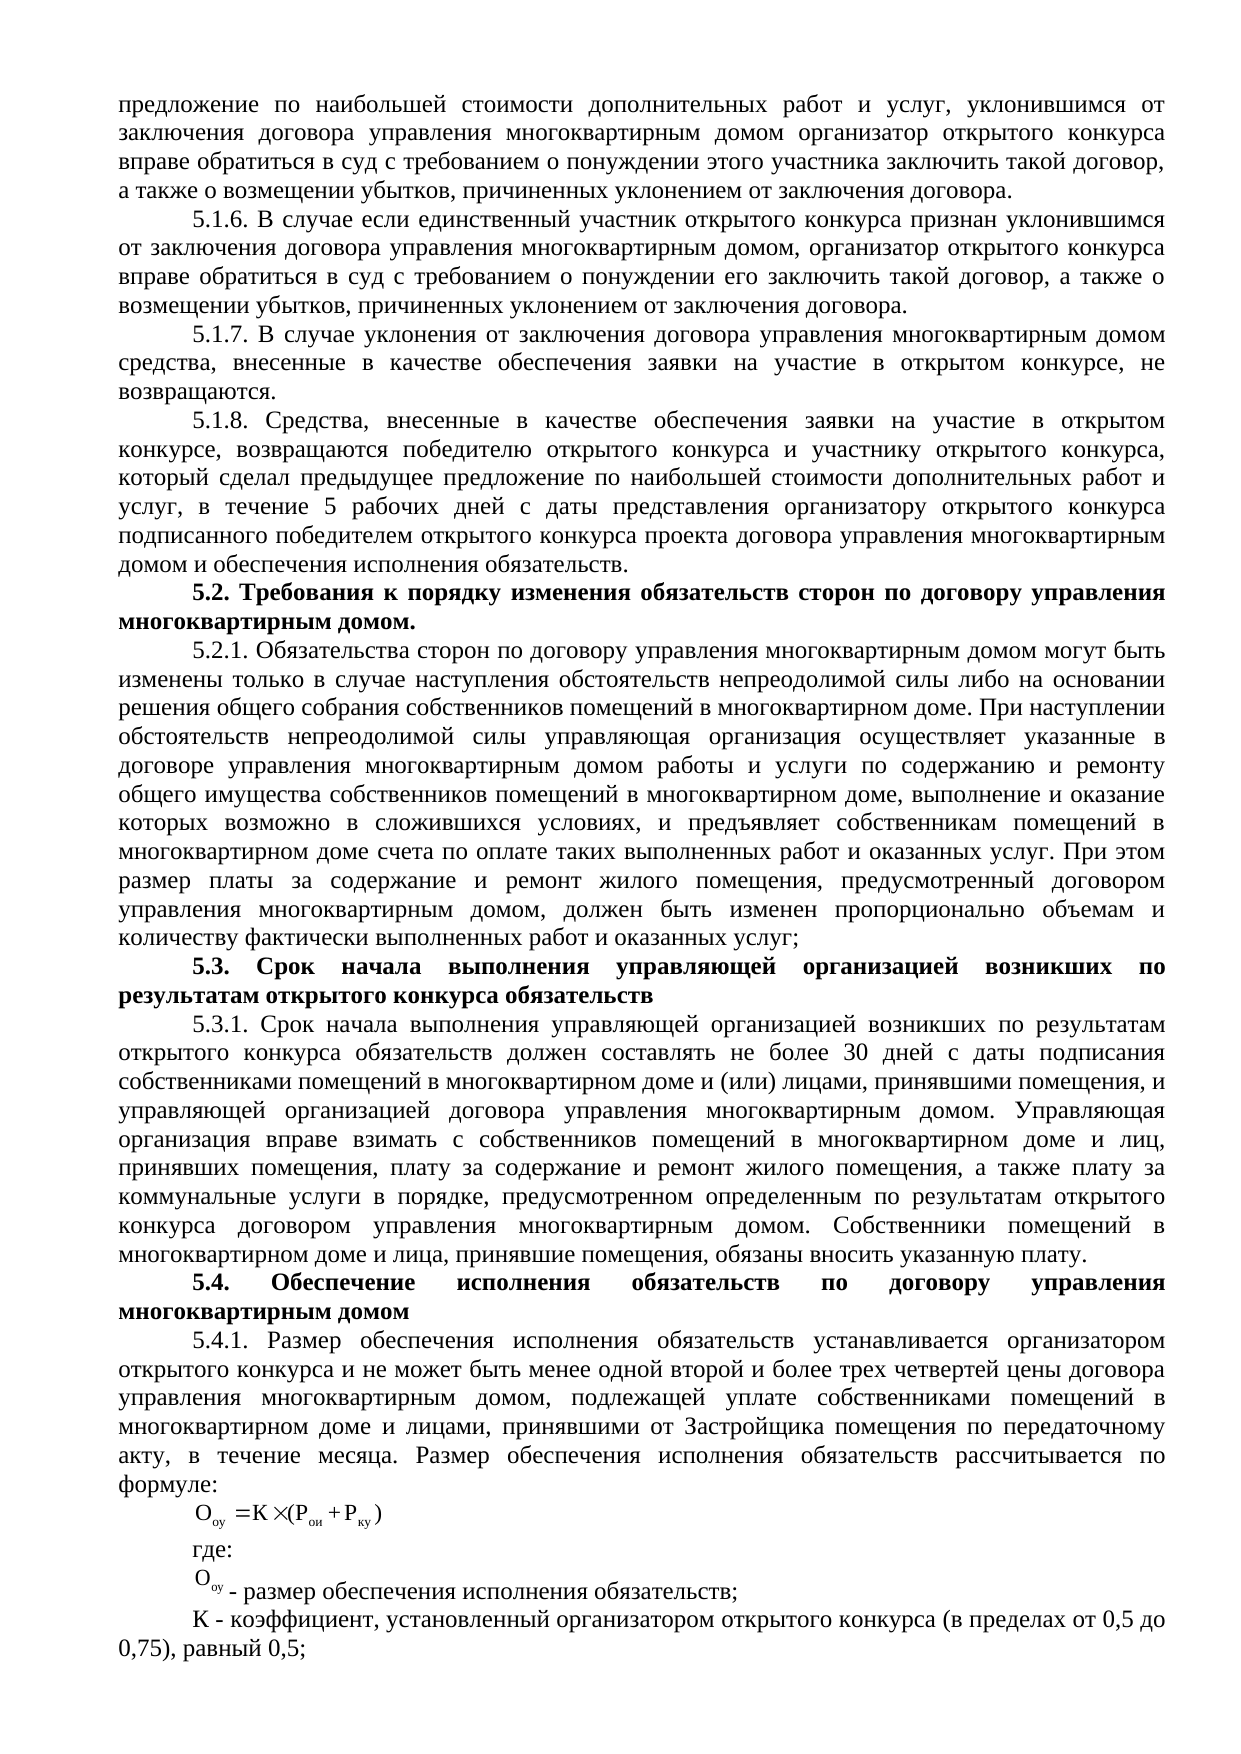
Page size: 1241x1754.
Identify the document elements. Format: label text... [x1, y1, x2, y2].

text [118, 89, 1166, 204]
text 5.1.7. В случае уклонения от заключения договора управления многоквартирным домом средства, внесенные в качестве обеспечения заявки на участие в открытом конкурсе, не возвращаются. [118, 319, 1166, 405]
text 5.2.1. Обязательства сторон по договору управления многоквартирным домом могут быть изменены только в случае наступления обстоятельств непреодолимой силы либо на основании решения общего собрания собственников помещений в многоквартирном доме. При наступлении обстоятельств непреодолимой силы управляющая организация осуществляет указанные в договоре управления многоквартирным домом работы и услуги по содержанию и ремонту общего имущества собственников помещений в многоквартирном доме, выполнение и оказание которых возможно в сложившихся условиях, и предъявляет собственникам помещений в многоквартирном доме счета по оплате таких выполненных работ и оказанных услуг. При этом размер платы за содержание и ремонт жилого помещения, предусмотренный договором управления многоквартирным домом, должен быть изменен пропорционально объемам и количеству фактически выполненных работ и оказанных услуг; [118, 635, 1166, 951]
text 5.4.1. Размер обеспечения исполнения обязательств устанавливается организатором открытого конкурса и не может быть менее одной второй и более трех четвертей цены договора управления многоквартирным домом, подлежащей уплате собственниками помещений в многоквартирном доме и лицами, принявшими от Застройщика помещения по передаточному акту, в течение месяца. Размер обеспечения исполнения обязательств рассчитывается по формуле: [118, 1325, 1166, 1497]
text К - коэффициент, установленный организатором открытого конкурса (в пределах от 0,5 до 0,75), равный 0,5; [118, 1604, 1166, 1662]
text где: [118, 1534, 1166, 1563]
text 5.4. Обеспечение исполнения обязательств по договору управления многоквартирным домом [118, 1267, 1166, 1325]
text 5.1.6. В случае если единственный участник открытого конкурса признан уклонившимся от заключения договора управления многоквартирным домом, организатор открытого конкурса вправе обратиться в суд с требованием о понуждении его заключить такой договор, а также о возмещении убытков, причиненных уклонением от заключения договора. [118, 204, 1166, 319]
text - размер обеспечения исполнения обязательств; [118, 1563, 1166, 1604]
text 5.2. Требования к порядку изменения обязательств сторон по договору управления многоквартирным домом. [118, 577, 1166, 635]
text 5.3.1. Срок начала выполнения управляющей организацией возникших по результатам открытого конкурса обязательств должен составлять не более 30 дней с даты подписания собственниками помещений в многоквартирном доме и (или) лицами, принявшими помещения, и управляющей организацией договора управления многоквартирным домом. Управляющая организация вправе взимать с собственников помещений в многоквартирном доме и лиц, принявших помещения, плату за содержание и ремонт жилого помещения, а также плату за коммунальные услуги в порядке, предусмотренном определенным по результатам открытого конкурса договором управления многоквартирным домом. Собственники помещений в многоквартирном доме и лица, принявшие помещения, обязаны вносить указанную плату. [118, 1009, 1166, 1267]
text 5.3. Срок начала выполнения управляющей организацией возникших по результатам открытого конкурса обязательств [118, 951, 1166, 1009]
text 5.1.8. Средства, внесенные в качестве обеспечения заявки на участие в открытом конкурсе, возвращаются победителю открытого конкурса и участнику открытого конкурса, который сделал предыдущее предложение по наибольшей стоимости дополнительных работ и услуг, в течение 5 рабочих дней с даты представления организатору открытого конкурса подписанного победителем открытого конкурса проекта договора управления многоквартирным домом и обеспечения исполнения обязательств. [118, 405, 1166, 577]
